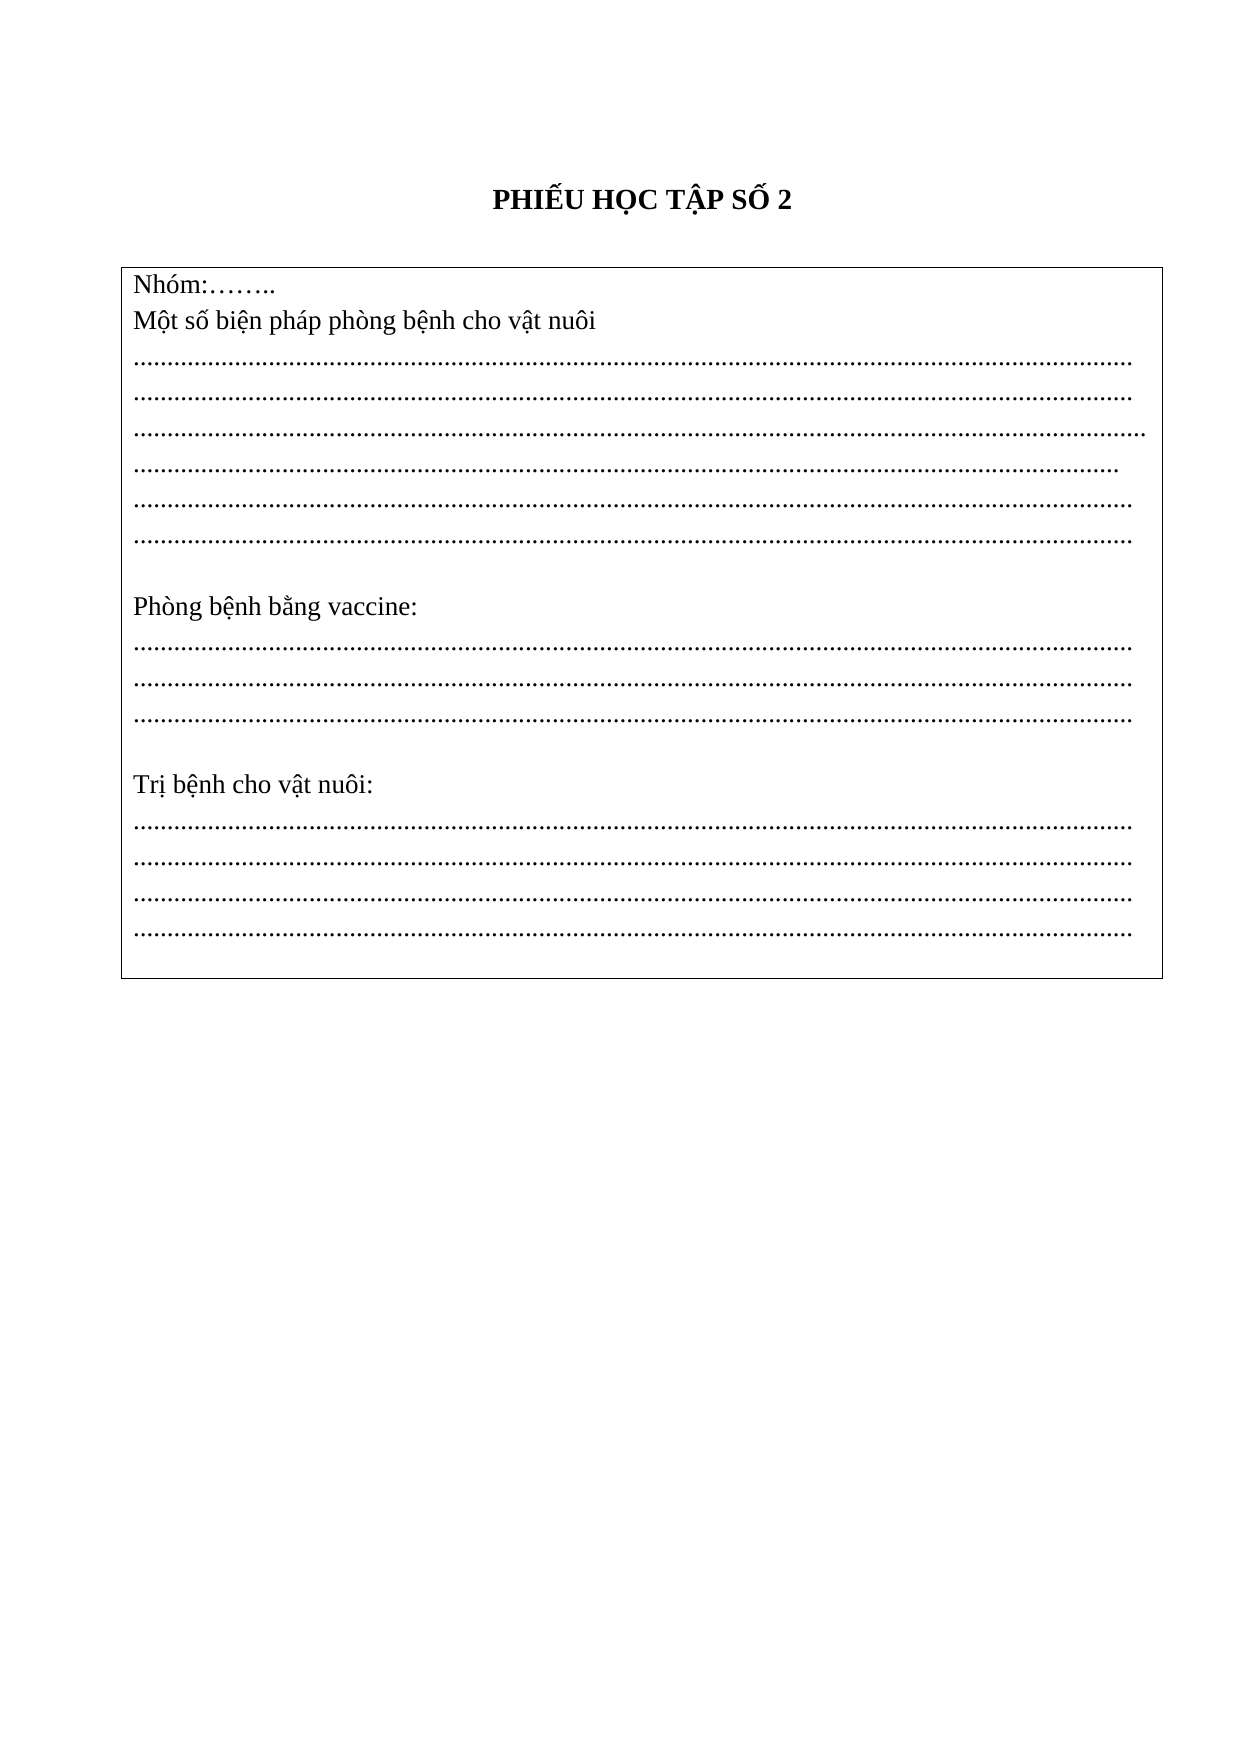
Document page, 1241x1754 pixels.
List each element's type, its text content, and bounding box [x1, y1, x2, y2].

table_header Nhóm:…….. Một số biện pháp phòng bệnh cho vật nuôi .................................................................................................................................................... .................................................................................................................................................... ........................................................................................................................................................................................................................................................................................................ .................................................................................................................................................... .................................................................................................................................................... Phòng bệnh bằng vaccine: .................................................................................................................................................... .................................................................................................................................................... .................................................................................................................................................... Trị bệnh cho vật nuôi: .................................................................................................................................................... .................................................................................................................................................... .................................................................................................................................................... .................................................................................................................................................... [122, 268, 1162, 978]
text PHIẾU HỌC TẬP SỐ 2 [133, 182, 1152, 216]
